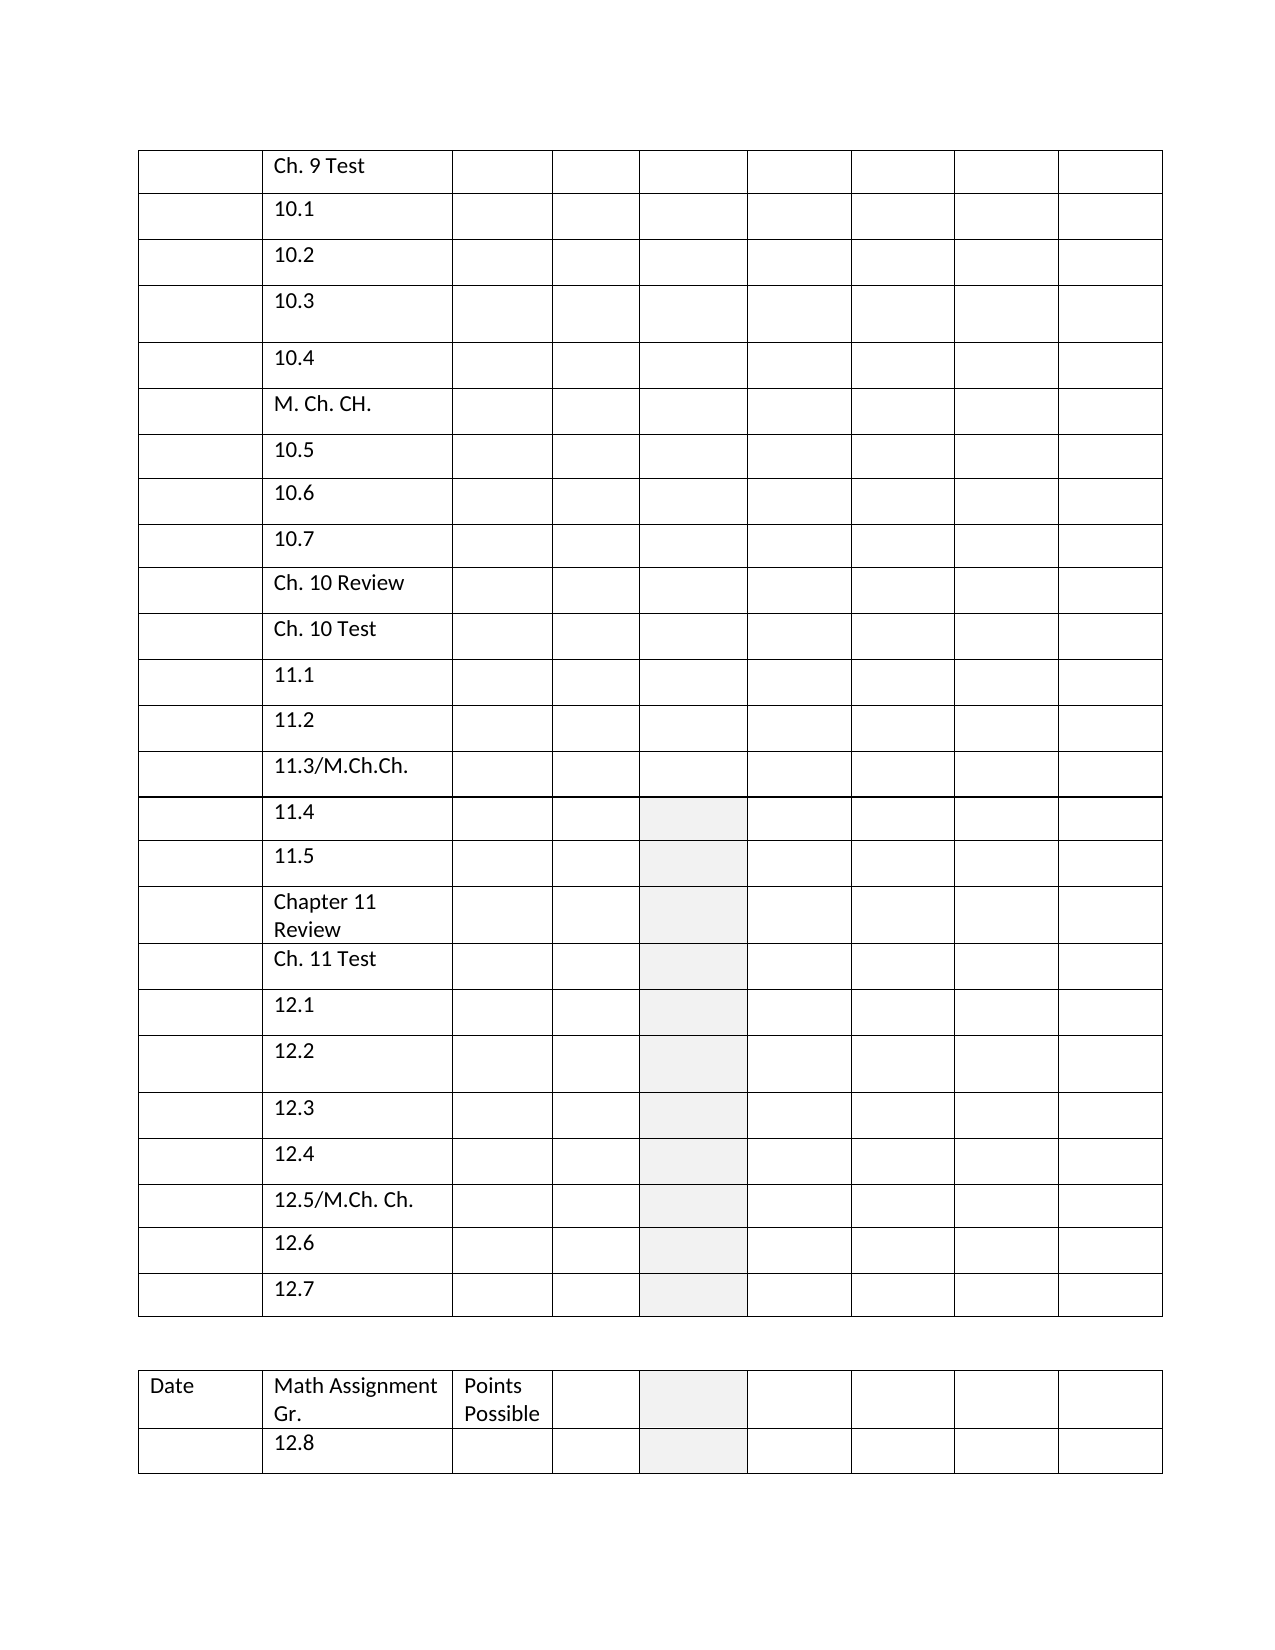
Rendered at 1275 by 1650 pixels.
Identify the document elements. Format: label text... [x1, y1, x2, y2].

table_cell [748, 706, 851, 751]
table_cell [852, 614, 954, 659]
table_cell 10.3 [263, 286, 452, 342]
table_cell [852, 841, 954, 886]
table_cell [553, 944, 639, 989]
table_cell [852, 1139, 954, 1184]
table_cell [553, 286, 639, 342]
table_cell [748, 525, 851, 567]
table_cell [640, 240, 747, 285]
table_cell 11.2 [263, 706, 452, 751]
table_cell [139, 706, 262, 751]
table_cell [453, 944, 552, 989]
table_cell [748, 1139, 851, 1184]
table_cell [1059, 479, 1162, 523]
table_cell [640, 887, 747, 943]
table_cell 12.2 [263, 1036, 452, 1092]
table_cell [748, 614, 851, 659]
table_cell M. Ch. CH. [263, 389, 452, 434]
table_cell [748, 1185, 851, 1227]
table_cell [553, 240, 639, 285]
table_cell [640, 435, 747, 477]
table_cell [1059, 798, 1162, 840]
table_cell [640, 1228, 747, 1273]
table_cell [453, 1274, 552, 1316]
table_cell 10.5 [263, 435, 452, 477]
table_cell [553, 887, 639, 943]
table_header Points Possible [453, 1371, 552, 1427]
table_cell [852, 660, 954, 704]
table_cell [453, 1139, 552, 1184]
table_cell [852, 706, 954, 751]
table_cell [553, 389, 639, 434]
table_cell [640, 479, 747, 523]
table_cell [955, 1185, 1058, 1227]
table_cell [852, 1274, 954, 1316]
table_cell [748, 286, 851, 342]
table_cell Chapter 11 Review [263, 887, 452, 943]
table_cell [453, 240, 552, 285]
table_cell [139, 479, 262, 523]
table_cell [139, 752, 262, 796]
table_cell [139, 614, 262, 659]
table_cell [1059, 944, 1162, 989]
table_header [1059, 1371, 1162, 1427]
table_cell [640, 568, 747, 613]
table_cell [553, 1228, 639, 1273]
table_cell [553, 1139, 639, 1184]
table_cell [453, 990, 552, 1035]
table_cell [1059, 706, 1162, 751]
table_cell [139, 194, 262, 239]
table_cell [852, 286, 954, 342]
table_cell 12.4 [263, 1139, 452, 1184]
table_cell [955, 151, 1058, 193]
table_cell [1059, 841, 1162, 886]
table_cell [955, 990, 1058, 1035]
table_cell [453, 614, 552, 659]
table_cell [852, 240, 954, 285]
table_cell [553, 841, 639, 886]
table_cell [748, 887, 851, 943]
table_cell [640, 1274, 747, 1316]
table_cell [139, 568, 262, 613]
table_cell [640, 525, 747, 567]
table_cell [852, 568, 954, 613]
table_cell [852, 798, 954, 840]
table_cell [139, 887, 262, 943]
table_cell [852, 1093, 954, 1138]
table_cell [1059, 435, 1162, 477]
table_cell [453, 343, 552, 388]
table_cell [640, 1139, 747, 1184]
table_cell [453, 525, 552, 567]
table_cell [640, 798, 747, 840]
table_cell [852, 1429, 954, 1473]
table_cell Ch. 9 Test [263, 151, 452, 193]
table_cell [640, 343, 747, 388]
table_cell [955, 194, 1058, 239]
table_cell [139, 1036, 262, 1092]
table_cell [955, 752, 1058, 796]
table_cell [955, 944, 1058, 989]
table_cell [453, 1228, 552, 1273]
table_cell [640, 660, 747, 704]
table_cell [553, 1429, 639, 1473]
table_cell [955, 614, 1058, 659]
table_cell [852, 1036, 954, 1092]
table_cell [748, 660, 851, 704]
table_cell [553, 1093, 639, 1138]
table_cell 11.1 [263, 660, 452, 704]
table_cell [553, 1274, 639, 1316]
table_header [640, 1371, 747, 1427]
table_cell [453, 660, 552, 704]
table_cell [1059, 343, 1162, 388]
table_cell [640, 944, 747, 989]
table_cell [748, 798, 851, 840]
table_cell [748, 841, 851, 886]
table_cell [852, 343, 954, 388]
table_cell [453, 1093, 552, 1138]
table_cell [748, 240, 851, 285]
table_cell [139, 240, 262, 285]
table_cell Ch. 10 Test [263, 614, 452, 659]
table_cell [1059, 1228, 1162, 1273]
table_cell 12.8 [263, 1429, 452, 1473]
table_cell 12.5/M.Ch. Ch. [263, 1185, 452, 1227]
table_cell [139, 1139, 262, 1184]
table_cell [139, 1185, 262, 1227]
table_cell [1059, 990, 1162, 1035]
table_cell [553, 614, 639, 659]
table_header Date [139, 1371, 262, 1427]
table_cell [553, 1036, 639, 1092]
table_cell 10.6 [263, 479, 452, 523]
table_cell [748, 389, 851, 434]
table_cell [955, 841, 1058, 886]
table_cell [852, 479, 954, 523]
table_cell [553, 752, 639, 796]
table_cell [955, 1429, 1058, 1473]
table_cell [139, 389, 262, 434]
table_cell 10.4 [263, 343, 452, 388]
table_cell [1059, 194, 1162, 239]
table_header [955, 1371, 1058, 1427]
table_cell [640, 1185, 747, 1227]
table_cell [139, 525, 262, 567]
table_cell 11.3/M.Ch.Ch. [263, 752, 452, 796]
table_cell [453, 151, 552, 193]
table_cell [748, 151, 851, 193]
table_cell [553, 990, 639, 1035]
table_cell [640, 841, 747, 886]
table_cell [453, 435, 552, 477]
table_cell [852, 944, 954, 989]
table_cell 10.7 [263, 525, 452, 567]
table_cell [1059, 752, 1162, 796]
table_cell [1059, 1429, 1162, 1473]
table_cell [1059, 240, 1162, 285]
table_cell Ch. 10 Review [263, 568, 452, 613]
table_cell [139, 1093, 262, 1138]
table_cell [1059, 151, 1162, 193]
table_cell [553, 660, 639, 704]
table_cell [852, 887, 954, 943]
table_cell [553, 343, 639, 388]
table_cell [640, 1429, 747, 1473]
table_cell [748, 944, 851, 989]
table_cell 11.4 [263, 798, 452, 840]
table_cell Ch. 11 Test [263, 944, 452, 989]
table_cell [748, 479, 851, 523]
table_cell [955, 1139, 1058, 1184]
table_cell [139, 1274, 262, 1316]
table_header [748, 1371, 851, 1427]
table_cell [748, 1429, 851, 1473]
table_cell [453, 286, 552, 342]
table_cell [553, 1185, 639, 1227]
table_cell 10.1 [263, 194, 452, 239]
table_cell [1059, 1274, 1162, 1316]
table_cell [852, 151, 954, 193]
table_cell [453, 1429, 552, 1473]
table_cell [640, 1093, 747, 1138]
table_cell [553, 798, 639, 840]
table_cell 12.6 [263, 1228, 452, 1273]
table_cell [1059, 1093, 1162, 1138]
table_cell [748, 568, 851, 613]
table_cell [1059, 1185, 1162, 1227]
table_cell [553, 525, 639, 567]
table_cell [453, 752, 552, 796]
table_cell [852, 525, 954, 567]
table_cell [1059, 614, 1162, 659]
table_cell [139, 1429, 262, 1473]
table_cell [553, 435, 639, 477]
table_cell [955, 435, 1058, 477]
table_cell [453, 194, 552, 239]
table_cell [852, 990, 954, 1035]
table_cell [955, 525, 1058, 567]
table_cell [955, 240, 1058, 285]
table_cell 10.2 [263, 240, 452, 285]
table_cell [553, 151, 639, 193]
table_cell [640, 1036, 747, 1092]
table_cell [955, 568, 1058, 613]
table_cell [453, 568, 552, 613]
table_cell 11.5 [263, 841, 452, 886]
table_cell [955, 706, 1058, 751]
table_cell [139, 660, 262, 704]
table_cell [553, 194, 639, 239]
table_cell [453, 1036, 552, 1092]
table_cell [1059, 525, 1162, 567]
table_cell [852, 194, 954, 239]
table_cell [955, 1274, 1058, 1316]
table_cell [640, 752, 747, 796]
table_cell [553, 706, 639, 751]
table_cell [453, 798, 552, 840]
table_cell [955, 343, 1058, 388]
table_cell [852, 435, 954, 477]
table_cell [955, 798, 1058, 840]
table_cell 12.1 [263, 990, 452, 1035]
table_cell [852, 1185, 954, 1227]
table_cell [139, 798, 262, 840]
table_cell [748, 990, 851, 1035]
table_cell [955, 660, 1058, 704]
table_cell [955, 1036, 1058, 1092]
table_cell [453, 706, 552, 751]
table_cell [139, 343, 262, 388]
table_header [852, 1371, 954, 1427]
table_cell [139, 151, 262, 193]
table_cell [955, 389, 1058, 434]
table_cell [1059, 660, 1162, 704]
table_cell [1059, 568, 1162, 613]
table_cell [139, 990, 262, 1035]
table_cell [640, 286, 747, 342]
table_cell [640, 151, 747, 193]
table_cell [852, 752, 954, 796]
table_cell [1059, 1036, 1162, 1092]
table_header [553, 1371, 639, 1427]
table_cell [640, 990, 747, 1035]
table_cell [553, 479, 639, 523]
table_cell [955, 1228, 1058, 1273]
table_cell [453, 887, 552, 943]
table_cell [139, 435, 262, 477]
table_cell [453, 479, 552, 523]
table_cell [748, 1093, 851, 1138]
table_cell [453, 1185, 552, 1227]
table_cell [748, 1274, 851, 1316]
table_cell [640, 389, 747, 434]
table_cell [748, 194, 851, 239]
table_cell [640, 194, 747, 239]
table_cell [955, 1093, 1058, 1138]
table_cell [852, 389, 954, 434]
table_cell [453, 841, 552, 886]
table_cell [1059, 389, 1162, 434]
table_cell [640, 706, 747, 751]
table_cell [955, 479, 1058, 523]
table_cell [640, 614, 747, 659]
table_cell [553, 568, 639, 613]
table_header Math Assignment Gr. [263, 1371, 452, 1427]
table_cell 12.7 [263, 1274, 452, 1316]
table_cell [1059, 1139, 1162, 1184]
table_cell [955, 286, 1058, 342]
table_cell [139, 286, 262, 342]
table_cell [748, 1036, 851, 1092]
table_cell [748, 752, 851, 796]
table_cell [955, 887, 1058, 943]
table_cell [139, 841, 262, 886]
table_cell [748, 435, 851, 477]
table_cell 12.3 [263, 1093, 452, 1138]
table_cell [453, 389, 552, 434]
table_cell [852, 1228, 954, 1273]
table_cell [748, 1228, 851, 1273]
table_cell [748, 343, 851, 388]
table_cell [139, 1228, 262, 1273]
table_cell [1059, 887, 1162, 943]
table_cell [139, 944, 262, 989]
table_cell [1059, 286, 1162, 342]
